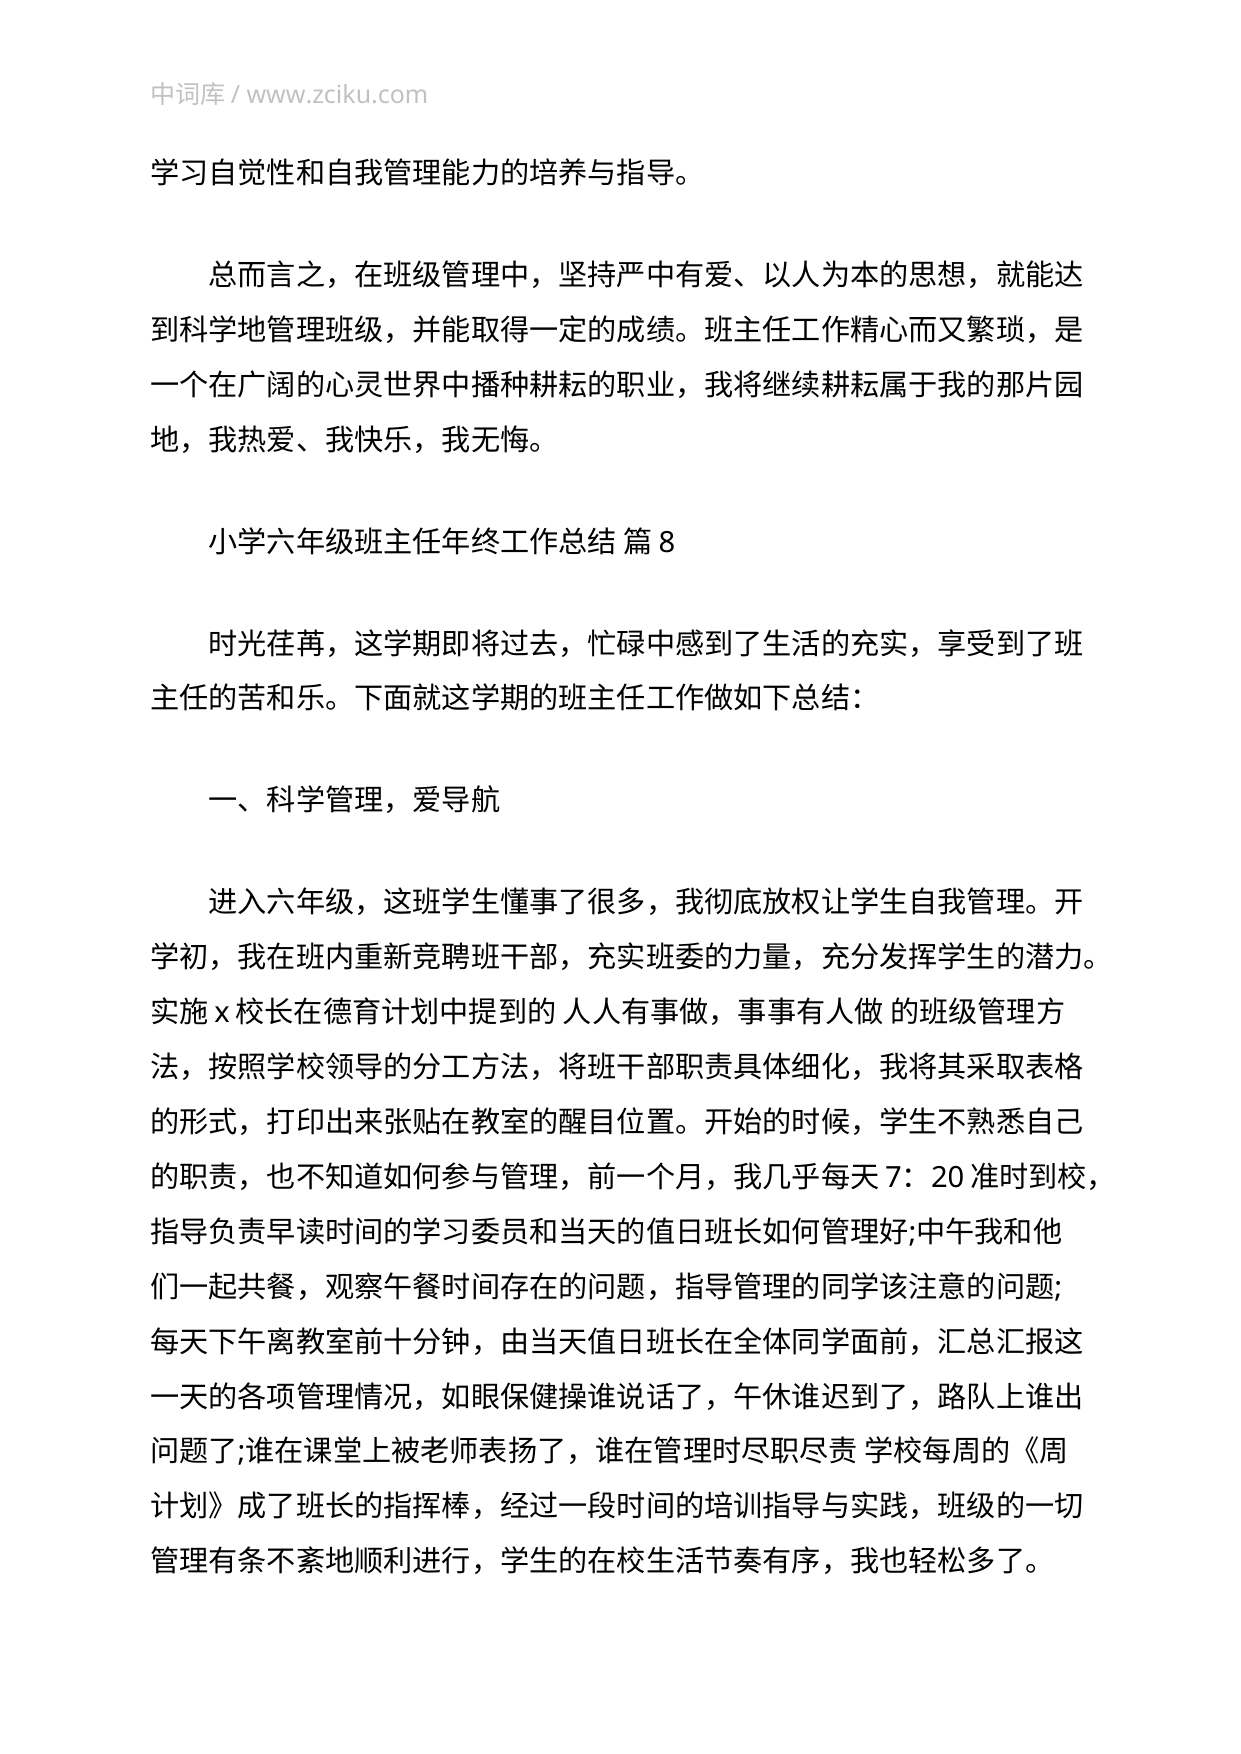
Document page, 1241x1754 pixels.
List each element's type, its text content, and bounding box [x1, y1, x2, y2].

text 时光荏苒，这学期即将过去，忙碌中感到了生活的充实，享受到了班主任的苦和乐。下面就这学期的班主任工作做如下总结： [150, 620, 1090, 717]
text 小学六年级班主任年终工作总结 篇8 [150, 518, 1090, 561]
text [150, 150, 1090, 192]
text 进入六年级，这班学生懂事了很多，我彻底放权让学生自我管理。开学初，我在班内重新竞聘班干部，充实班委的力量，充分发挥学生的潜力。实施x校长在德育计划中提到的 人人有事做，事事有人做 的班级管理方法，按照学校领导的分工方法，将班干部职责具体细化，我将其采取表格的形式，打印出来张贴在教室的醒目位置。开始的时候，学生不熟悉自己的职责，也不知道如何参与管理，前一个月，我几乎每天7：20准时到校，指导负责早读时间的学习委员和当天的值日班长如何管理好;中午我和他们一起共餐，观察午餐时间存在的问题，指导管理的同学该注意的问题;每天下午离教室前十分钟，由当天值日班长在全体同学面前，汇总汇报这一天的各项管理情况，如眼保健操谁说话了，午休谁迟到了，路队上谁出问题了;谁在课堂上被老师表扬了，谁在管理时尽职尽责 学校每周的《周计划》成了班长的指挥棒，经过一段时间的培训指导与实践，班级的一切管理有条不紊地顺利进行，学生的在校生活节奏有序，我也轻松多了。 [150, 879, 1090, 1580]
text 一、科学管理，爱导航 [150, 777, 1090, 819]
text 总而言之，在班级管理中，坚持严中有爱、以人为本的思想，就能达到科学地管理班级，并能取得一定的成绩。班主任工作精心而又繁琐，是一个在广阔的心灵世界中播种耕耘的职业，我将继续耕耘属于我的那片园地，我热爱、我快乐，我无悔。 [150, 252, 1090, 459]
